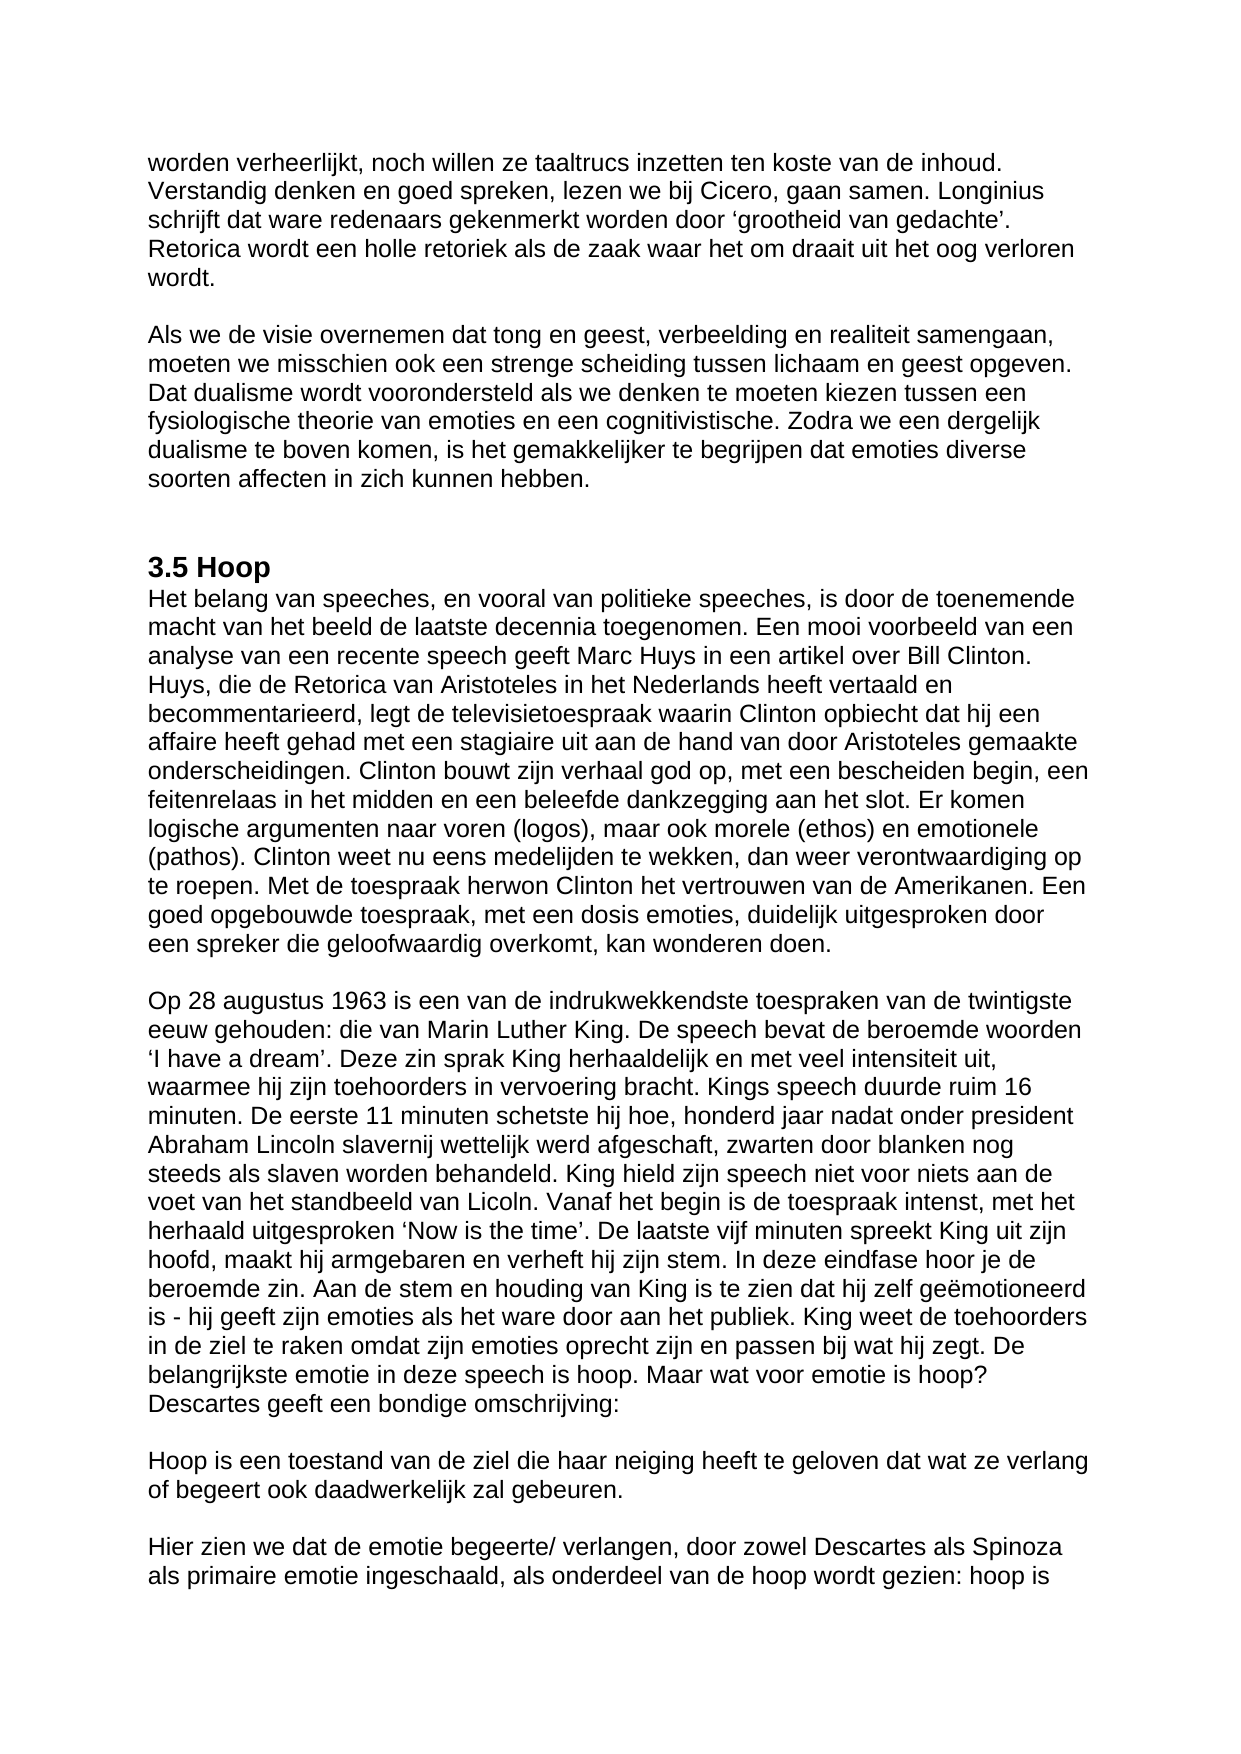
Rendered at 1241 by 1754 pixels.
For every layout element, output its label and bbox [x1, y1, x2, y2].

text [148, 148, 1093, 1590]
